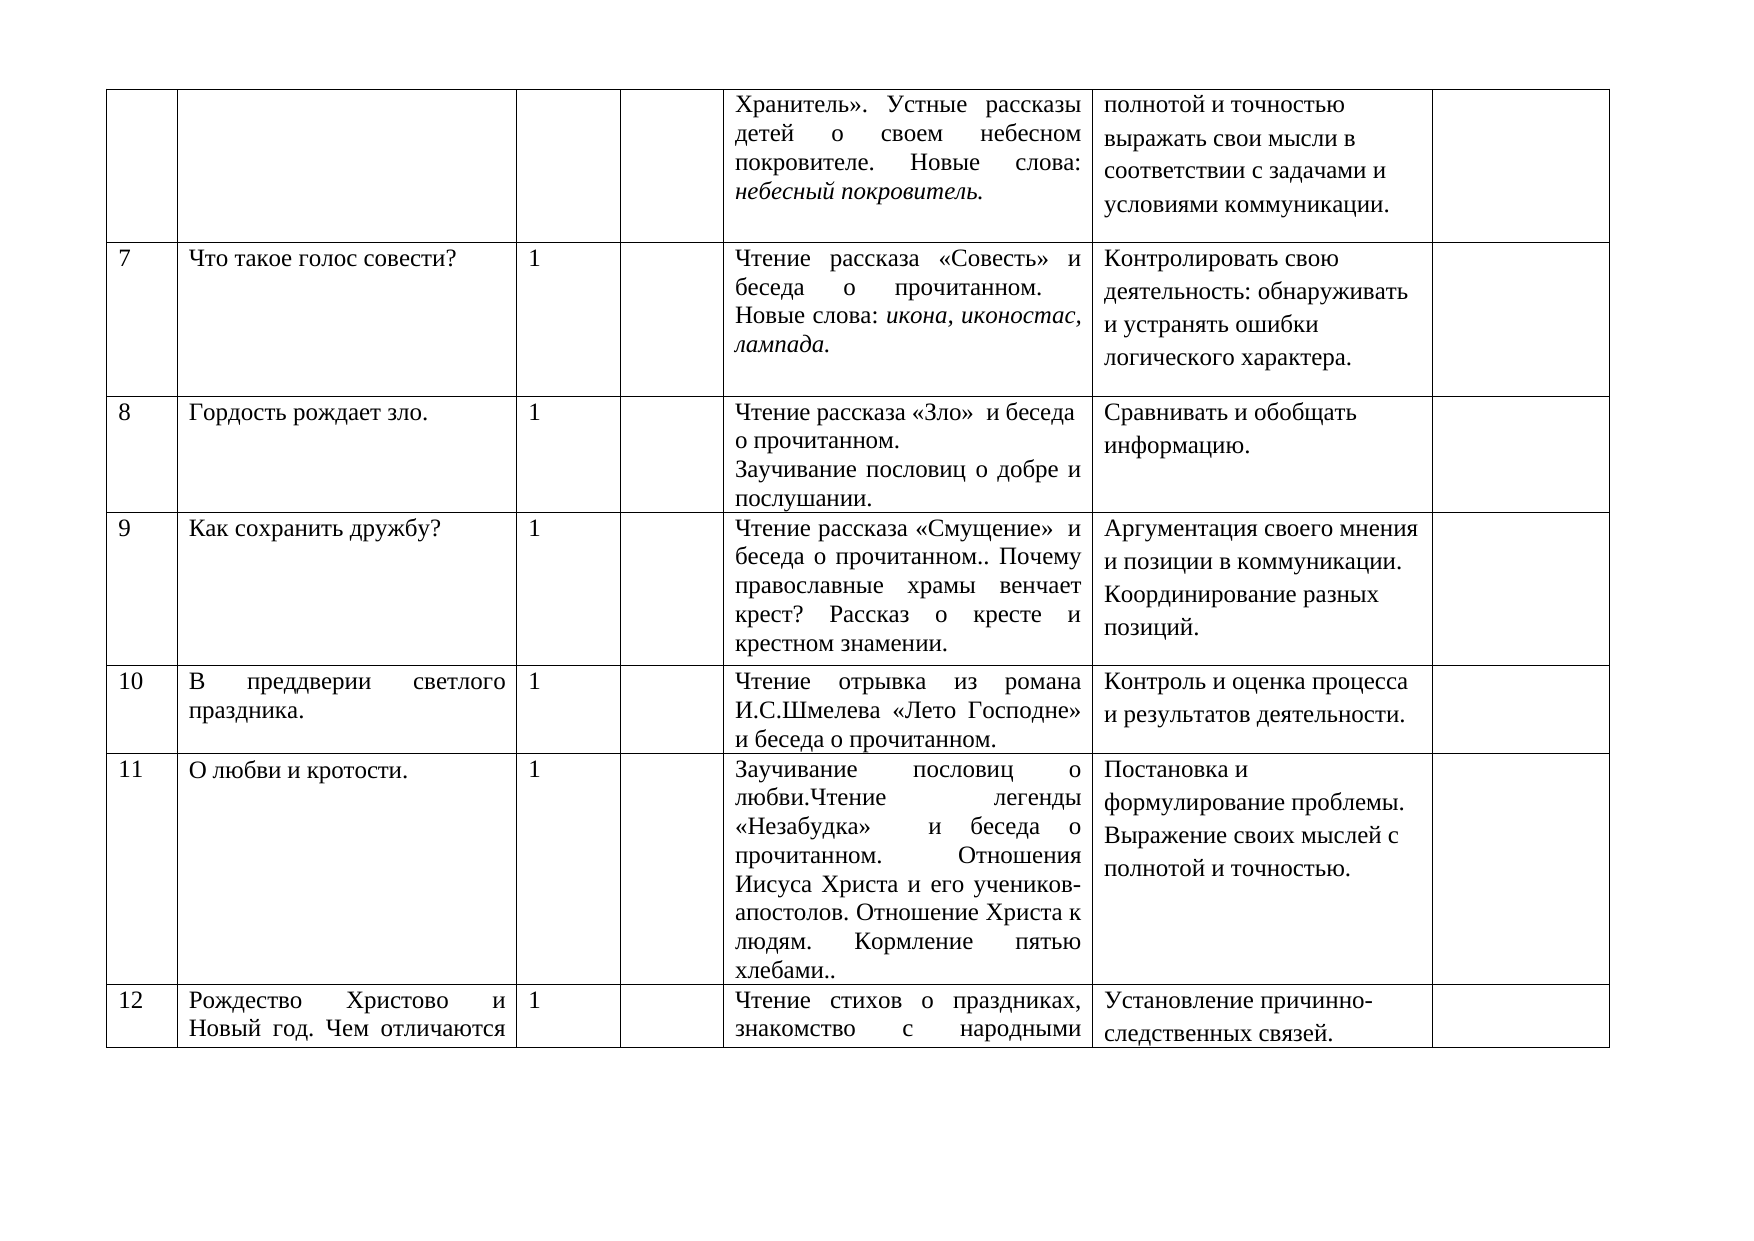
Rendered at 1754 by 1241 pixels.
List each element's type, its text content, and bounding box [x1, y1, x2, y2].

table_cell Гордость рождает зло. [178, 397, 516, 512]
table_cell Чтение отрывка из романа И.С.Шмелева «Лето Господне» и беседа о прочитанном. [724, 666, 1092, 753]
table_cell 7 [107, 243, 177, 396]
table_cell 12 [107, 985, 177, 1047]
table_cell 1 [517, 985, 620, 1047]
table_cell 1 [517, 90, 620, 242]
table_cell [1093, 90, 1432, 242]
table_cell В преддверии светлого праздника. [178, 666, 516, 753]
table_cell 1 [517, 243, 620, 396]
table_cell [1433, 513, 1609, 665]
table_cell Заучивание пословиц о любви.Чтение легенды «Незабудка» и беседа о прочитанном. Отношения Иисуса Христа и его учеников-апостолов. Отношение Христа к людям. Кормление пятью хлебами.. [724, 754, 1092, 984]
table_cell Контролировать свою деятельность: обнаруживать и устранять ошибки логического характера. [1093, 243, 1432, 396]
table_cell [1093, 985, 1432, 1047]
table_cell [724, 985, 1092, 1047]
table_cell 1 [517, 397, 620, 512]
table_cell Аргументация своего мнения и позиции в коммуникации. Координирование разных позиций. [1093, 513, 1432, 665]
table_cell 10 [107, 666, 177, 753]
table_cell 8 [107, 397, 177, 512]
table_cell 6 [107, 90, 177, 242]
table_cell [178, 985, 516, 1047]
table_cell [178, 90, 516, 242]
table_cell Чтение рассказа «Совесть» и беседа о прочитанном. Новые слова: икона, иконостас, лампада. [724, 243, 1092, 396]
table_cell Контроль и оценка процесса и результатов деятельности. [1093, 666, 1432, 753]
table_cell 1 [517, 754, 620, 984]
table_cell [1433, 985, 1609, 1047]
table_cell [1433, 397, 1609, 512]
table_cell Чтение рассказа «Смущение» и беседа о прочитанном.. Почему православные храмы венчает крест? Рассказ о кресте и крестном знамении. [724, 513, 1092, 665]
table_cell 1 [517, 666, 620, 753]
table_cell [621, 243, 723, 396]
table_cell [724, 90, 1092, 242]
table_cell [1433, 90, 1609, 242]
table_cell [1433, 666, 1609, 753]
table_cell [1433, 754, 1609, 984]
table_cell [621, 513, 723, 665]
table_cell [621, 754, 723, 984]
table_cell Как сохранить дружбу? [178, 513, 516, 665]
table_cell 1 [517, 513, 620, 665]
table_cell Сравнивать и обобщать информацию. [1093, 397, 1432, 512]
table_cell 9 [107, 513, 177, 665]
table_cell [621, 666, 723, 753]
table_cell [621, 90, 723, 242]
table_cell 11 [107, 754, 177, 984]
table_cell Постановка и формулирование проблемы. Выражение своих мыслей с полнотой и точностью. [1093, 754, 1432, 984]
table_cell [1433, 243, 1609, 396]
table_cell [621, 397, 723, 512]
table_cell [621, 985, 723, 1047]
table_cell Чтение рассказа «Зло» и беседа о прочитанном. Заучивание пословиц о добре и послушании. [724, 397, 1092, 512]
table_cell О любви и кротости. [178, 754, 516, 984]
table_cell Что такое голос совести? [178, 243, 516, 396]
